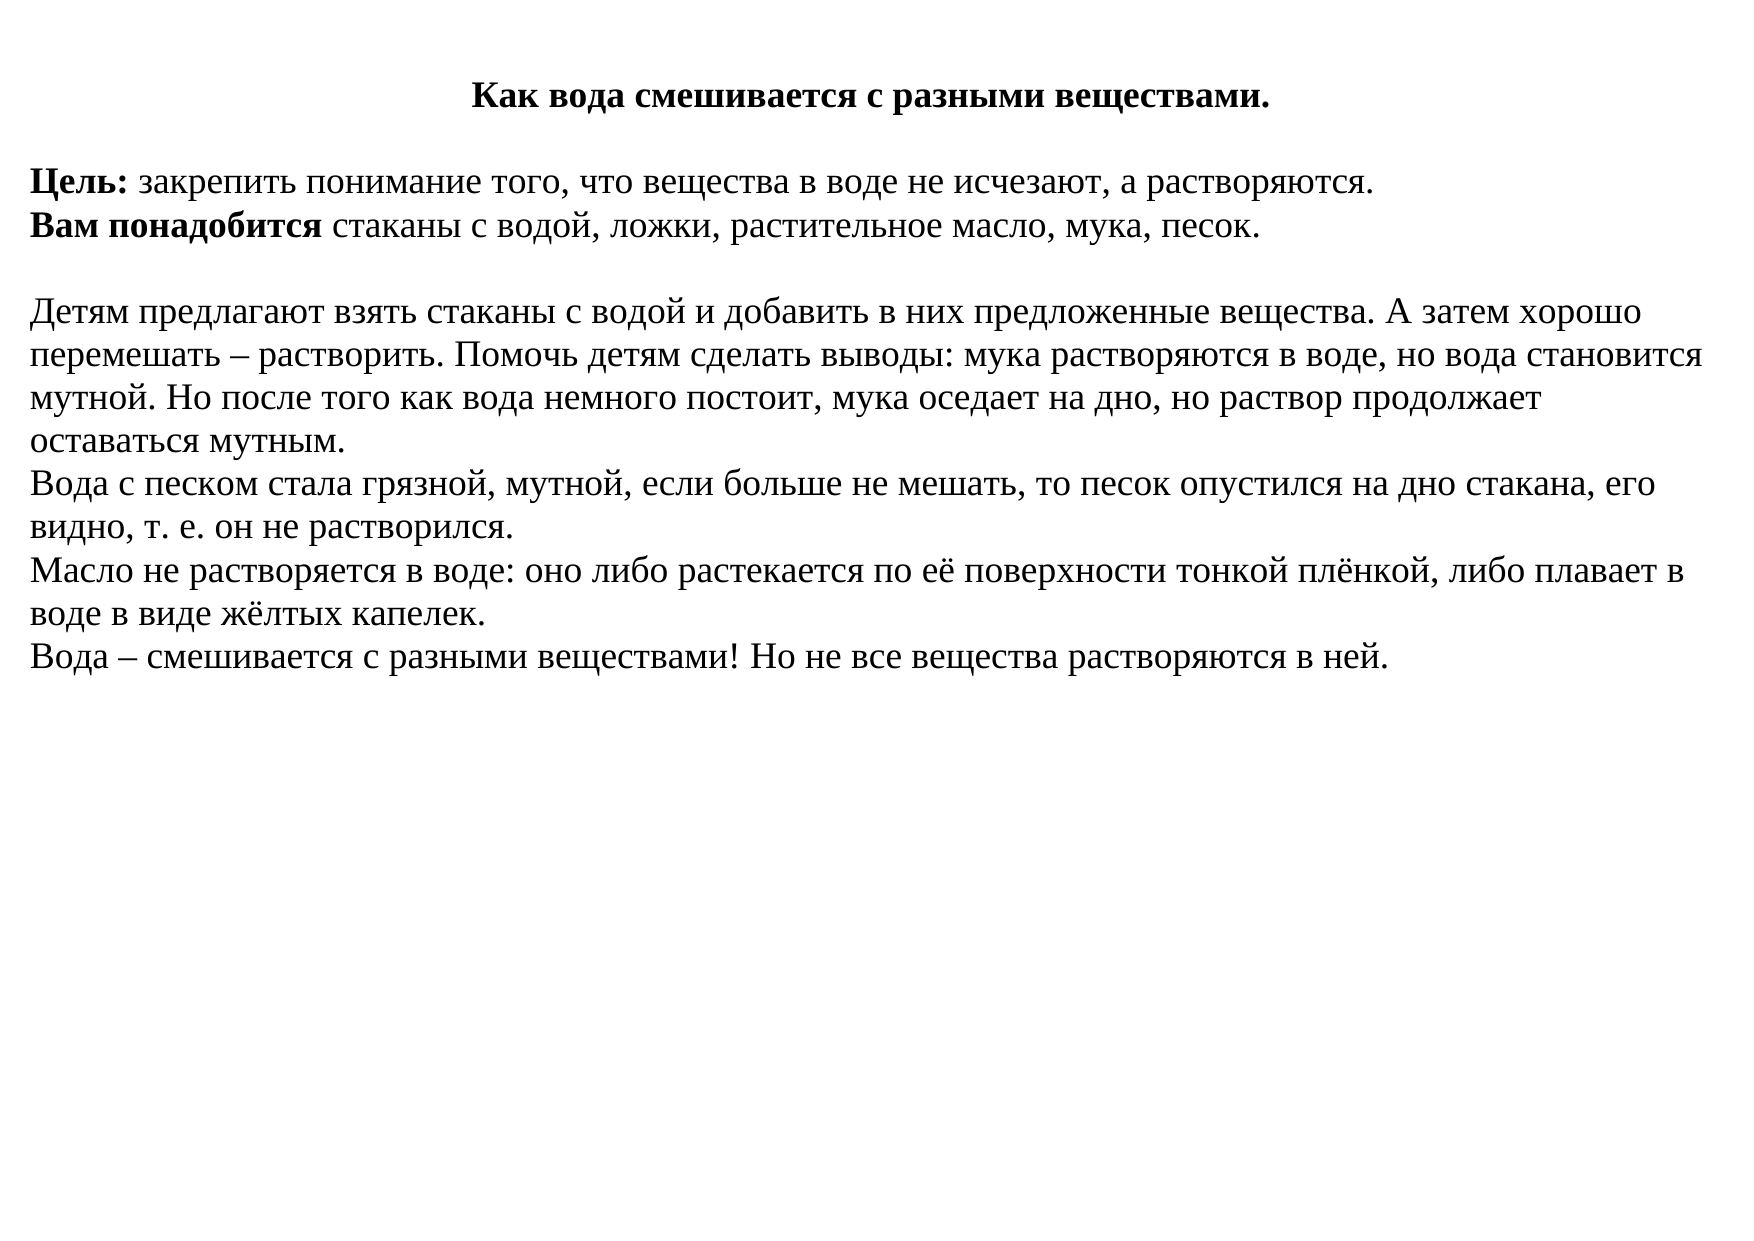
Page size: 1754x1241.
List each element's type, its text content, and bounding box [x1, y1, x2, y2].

text Детям предлагают взять стаканы с водой и добавить в них предложенные вещества. А затем хорошо перемешать – растворить. Помочь детям сделать выводы: мука растворяются в воде, но вода становится мутной. Но после того как вода немного постоит, мука оседает на дно, но раствор продолжает оставаться мутным. [29, 288, 1713, 461]
text Как вода смешивается с разными веществами. [29, 73, 1713, 116]
text Цель: закрепить понимание того, что вещества в воде не исчезают, а растворяются. [29, 159, 1713, 202]
text Масло не растворяется в воде: оно либо растекается по её поверхности тонкой плёнкой, либо плавает в воде в виде жёлтых капелек. [29, 547, 1713, 633]
text Вам понадобится стаканы с водой, ложки, растительное масло, мука, песок. [29, 202, 1713, 245]
text Вода с песком стала грязной, мутной, если больше не мешать, то песок опустился на дно стакана, его видно, т. е. он не растворился. [29, 461, 1713, 547]
text Вода – смешивается с разными веществами! Но не все вещества растворяются в ней. [29, 633, 1713, 676]
